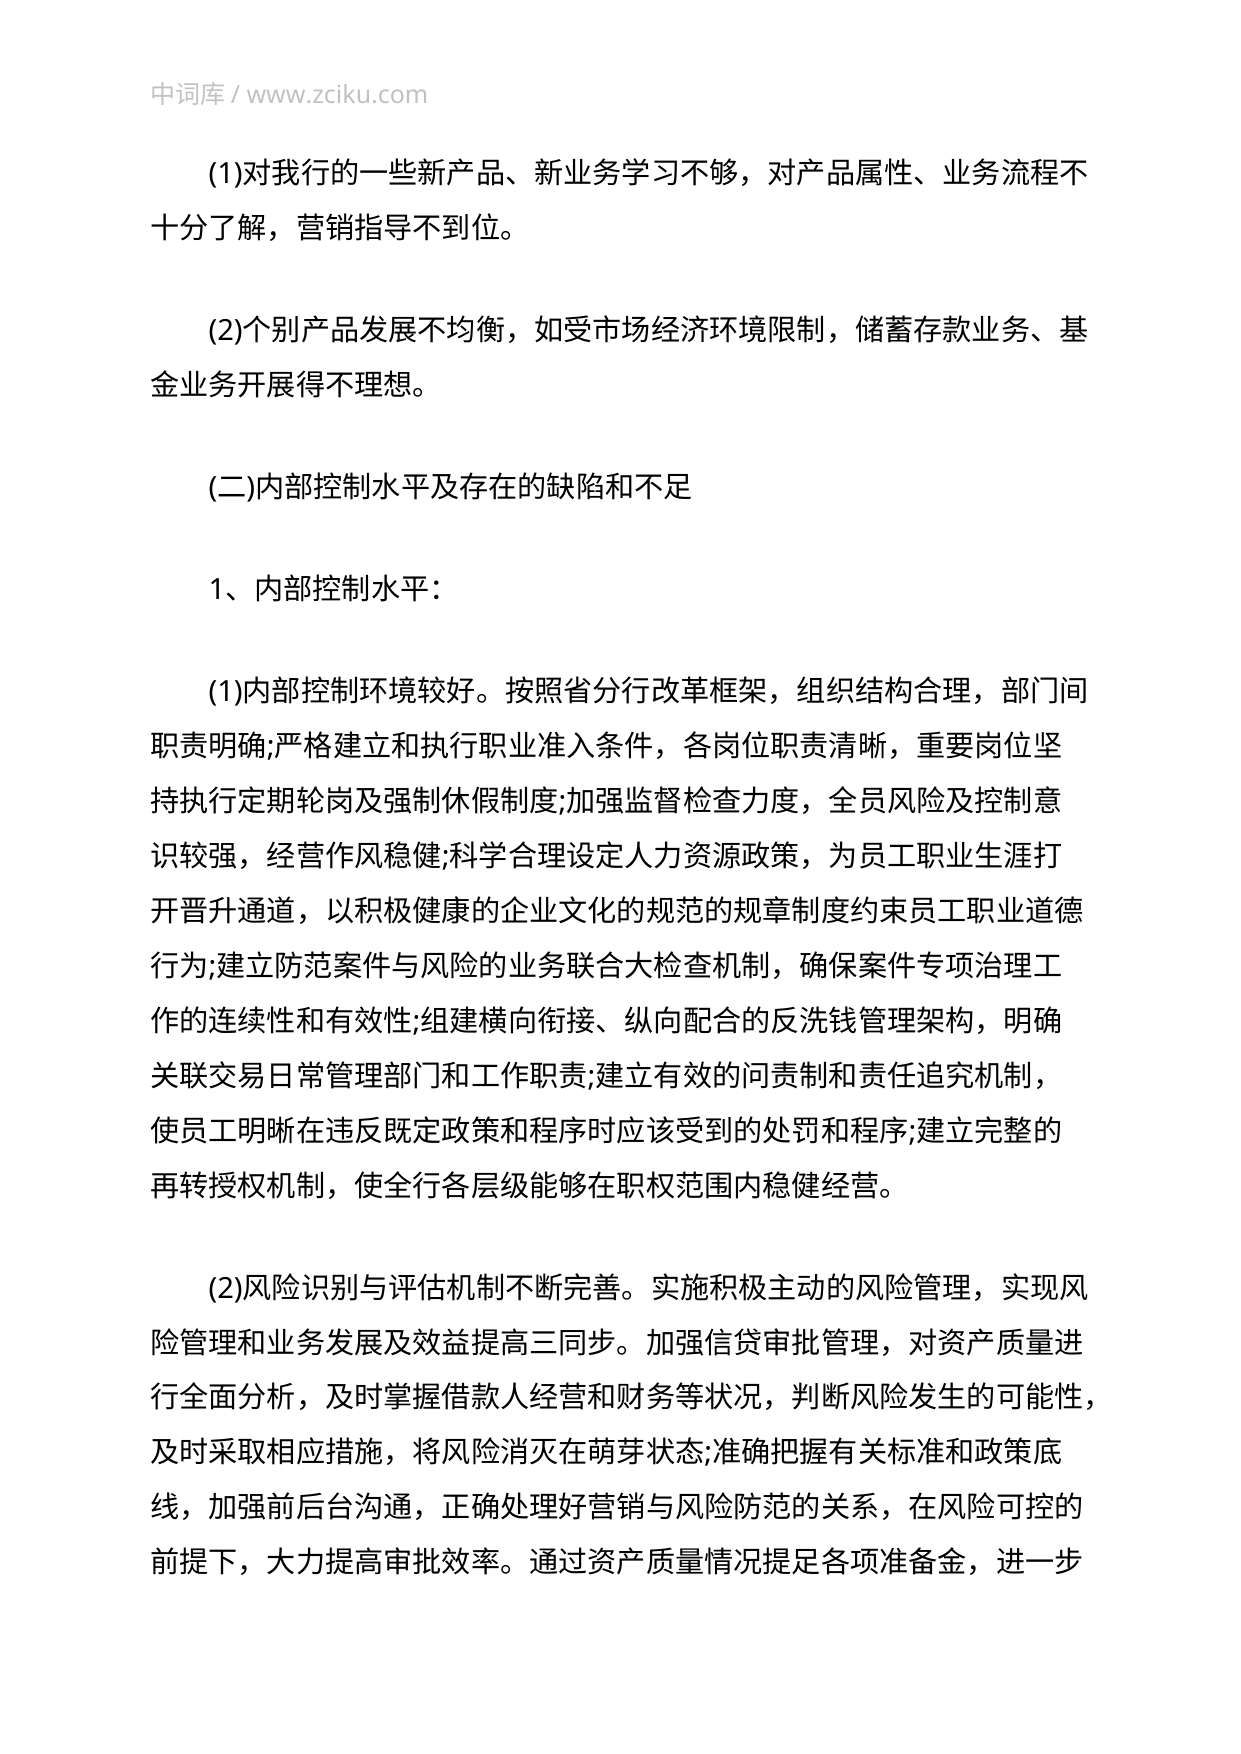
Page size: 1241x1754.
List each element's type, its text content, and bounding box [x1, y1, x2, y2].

text (1)内部控制环境较好。按照省分行改革框架，组织结构合理，部门间职责明确;严格建立和执行职业准入条件，各岗位职责清晰，重要岗位坚持执行定期轮岗及强制休假制度;加强监督检查力度，全员风险及控制意识较强，经营作风稳健;科学合理设定人力资源政策，为员工职业生涯打开晋升通道，以积极健康的企业文化的规范的规章制度约束员工职业道德行为;建立防范案件与风险的业务联合大检查机制，确保案件专项治理工作的连续性和有效性;组建横向衔接、纵向配合的反洗钱管理架构，明确关联交易日常管理部门和工作职责;建立有效的问责制和责任追究机制，使员工明晰在违反既定政策和程序时应该受到的处罚和程序;建立完整的再转授权机制，使全行各层级能够在职权范围内稳健经营。 [150, 667, 1090, 1205]
text (二)内部控制水平及存在的缺陷和不足 [150, 463, 1090, 506]
text (2)个别产品发展不均衡，如受市场经济环境限制，储蓄存款业务、基金业务开展得不理想。 [150, 307, 1090, 404]
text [150, 1264, 1090, 1581]
text 1、内部控制水平： [150, 566, 1090, 608]
text (1)对我行的一些新产品、新业务学习不够，对产品属性、业务流程不十分了解，营销指导不到位。 [150, 150, 1090, 247]
